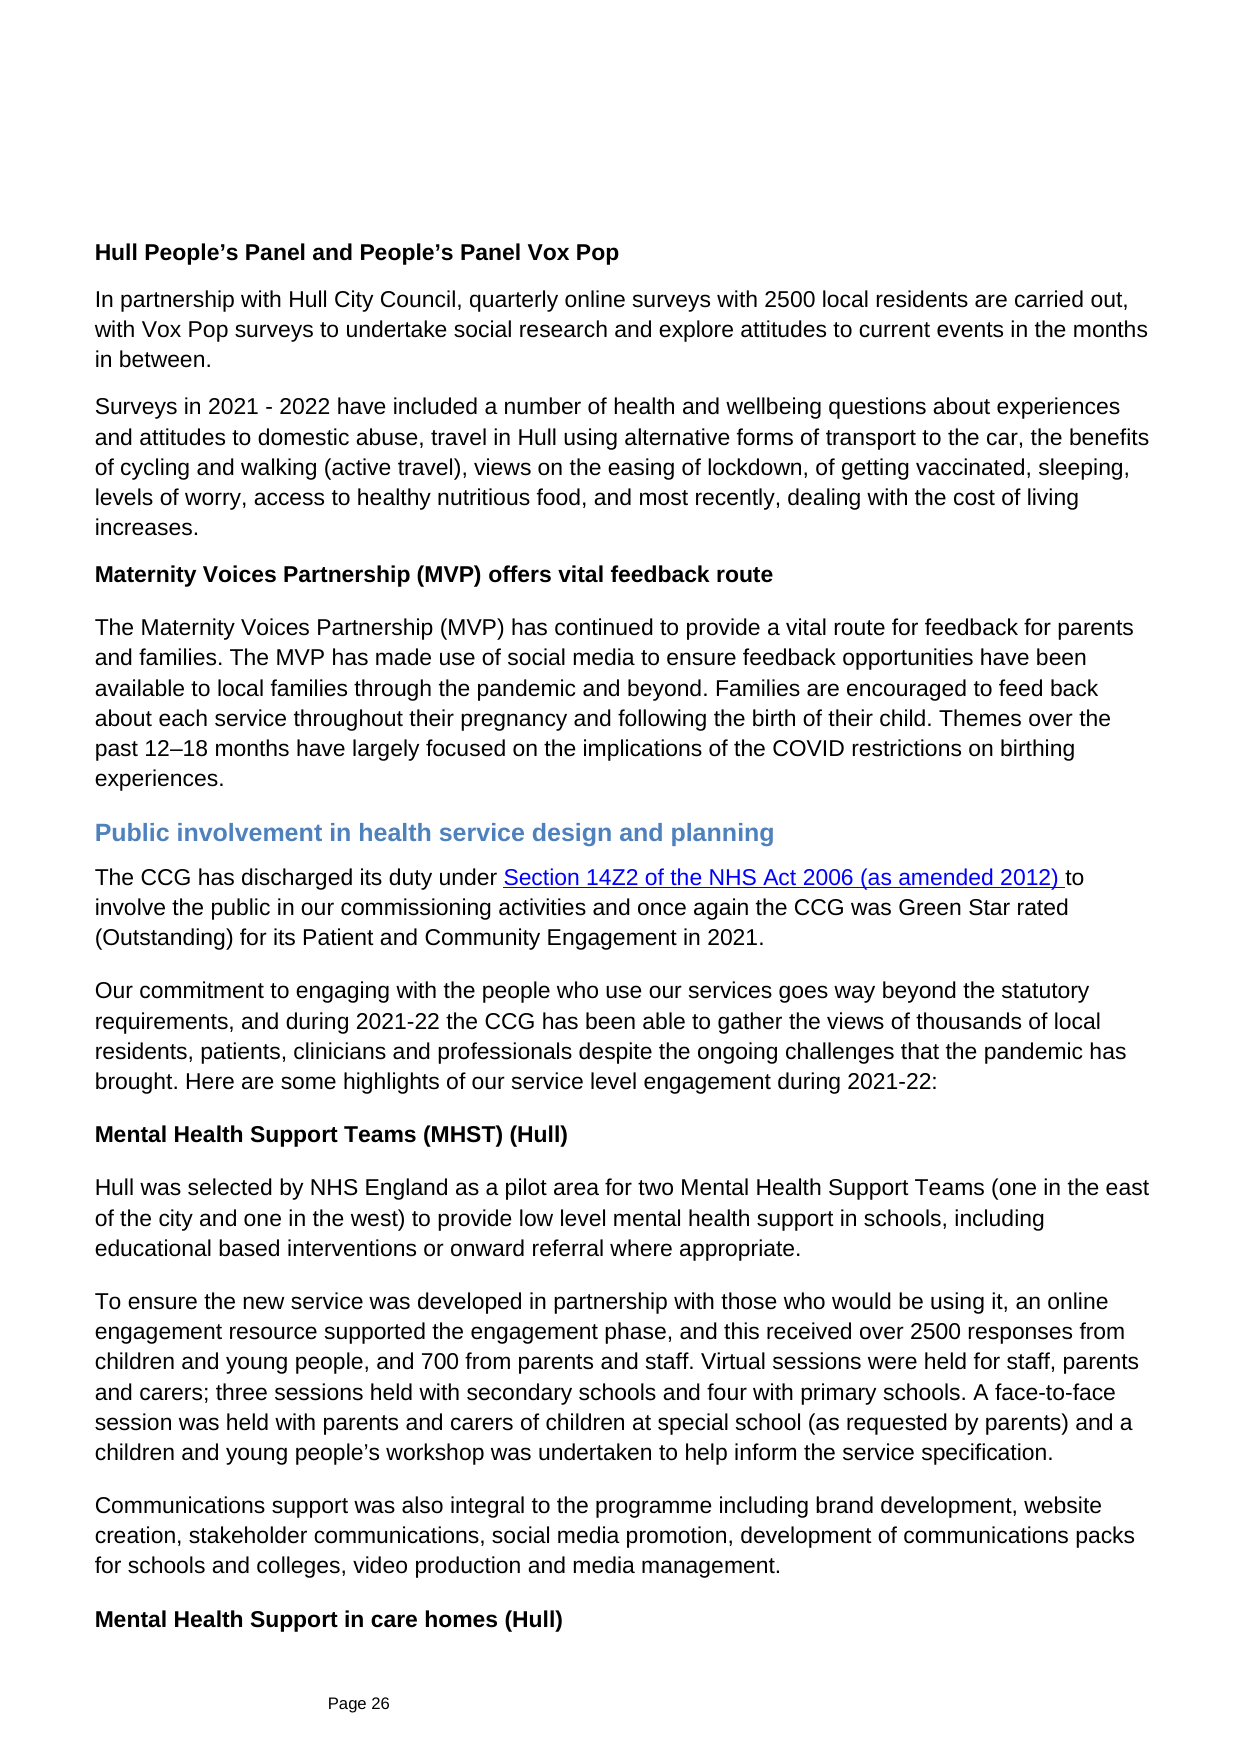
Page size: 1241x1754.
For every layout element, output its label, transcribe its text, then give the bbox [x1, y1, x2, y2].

text In partnership with Hull City Council, quarterly online surveys with 2500 local residents are carried out, with Vox Pop surveys to undertake social research and explore attitudes to current events in the months in between. [94, 286, 1151, 373]
text The Maternity Voices Partnership (MVP) has continued to provide a vital route for feedback for parents and families. The MVP has made use of social media to ensure feedback opportunities have been available to local families through the pandemic and beyond. Families are encouraged to feed back about each service throughout their pregnancy and following the birth of their child. Themes over the past 12–18 months have largely focused on the implications of the COVID restrictions on birthing experiences. [94, 614, 1151, 792]
text Mental Health Support in care homes (Hull) [94, 1606, 1151, 1632]
text To ensure the new service was developed in partnership with those who would be using it, an online engagement resource supported the engagement phase, and this received over 2500 responses from children and young people, and 700 from parents and staff. Virtual sessions were held for staff, parents and carers; three sessions held with secondary schools and four with primary schools. A face-to-face session was held with parents and carers of children at special school (as requested by parents) and a children and young people’s workshop was undertaken to help inform the service specification. [94, 1288, 1151, 1465]
text Hull People’s Panel and People’s Panel Vox Pop [94, 239, 1151, 266]
text Surveys in 2021 - 2022 have included a number of health and wellbeing questions about experiences and attitudes to domestic abuse, travel in Hull using alternative forms of transport to the car, the benefits of cycling and walking (active travel), views on the easing of lockdown, of getting vaccinated, sleeping, levels of worry, access to healthy nutritious food, and most recently, dealing with the cost of living increases. [94, 393, 1151, 541]
text The CCG has discharged its duty under Section 14Z2 of the NHS Act 2006 (as amended 2012) to involve the public in our commissioning activities and once again the CCG was Green Star rated (Outstanding) for its Patient and Community Engagement in 2021. [94, 864, 1151, 951]
text Mental Health Support Teams (MHST) (Hull) [94, 1121, 1151, 1147]
text Hull was selected by NHS England as a pilot area for two Mental Health Support Teams (one in the east of the city and one in the west) to provide low level mental health support in schools, including educational based interventions or onward referral where appropriate. [94, 1174, 1151, 1261]
text Our commitment to engaging with the people who use our services goes way beyond the statutory requirements, and during 2021-22 the CCG has been able to gather the views of thousands of local residents, patients, clinicians and professionals despite the ongoing challenges that the pandemic has brought. Here are some highlights of our service level engagement during 2021-22: [94, 977, 1151, 1094]
text Maternity Voices Partnership (MVP) offers vital feedback route [94, 561, 1151, 587]
text Communications support was also integral to the programme including brand development, website creation, stakeholder communications, social media promotion, development of communications packs for schools and colleges, video production and media management. [94, 1492, 1151, 1579]
text Public involvement in health service design and planning [94, 818, 1151, 847]
